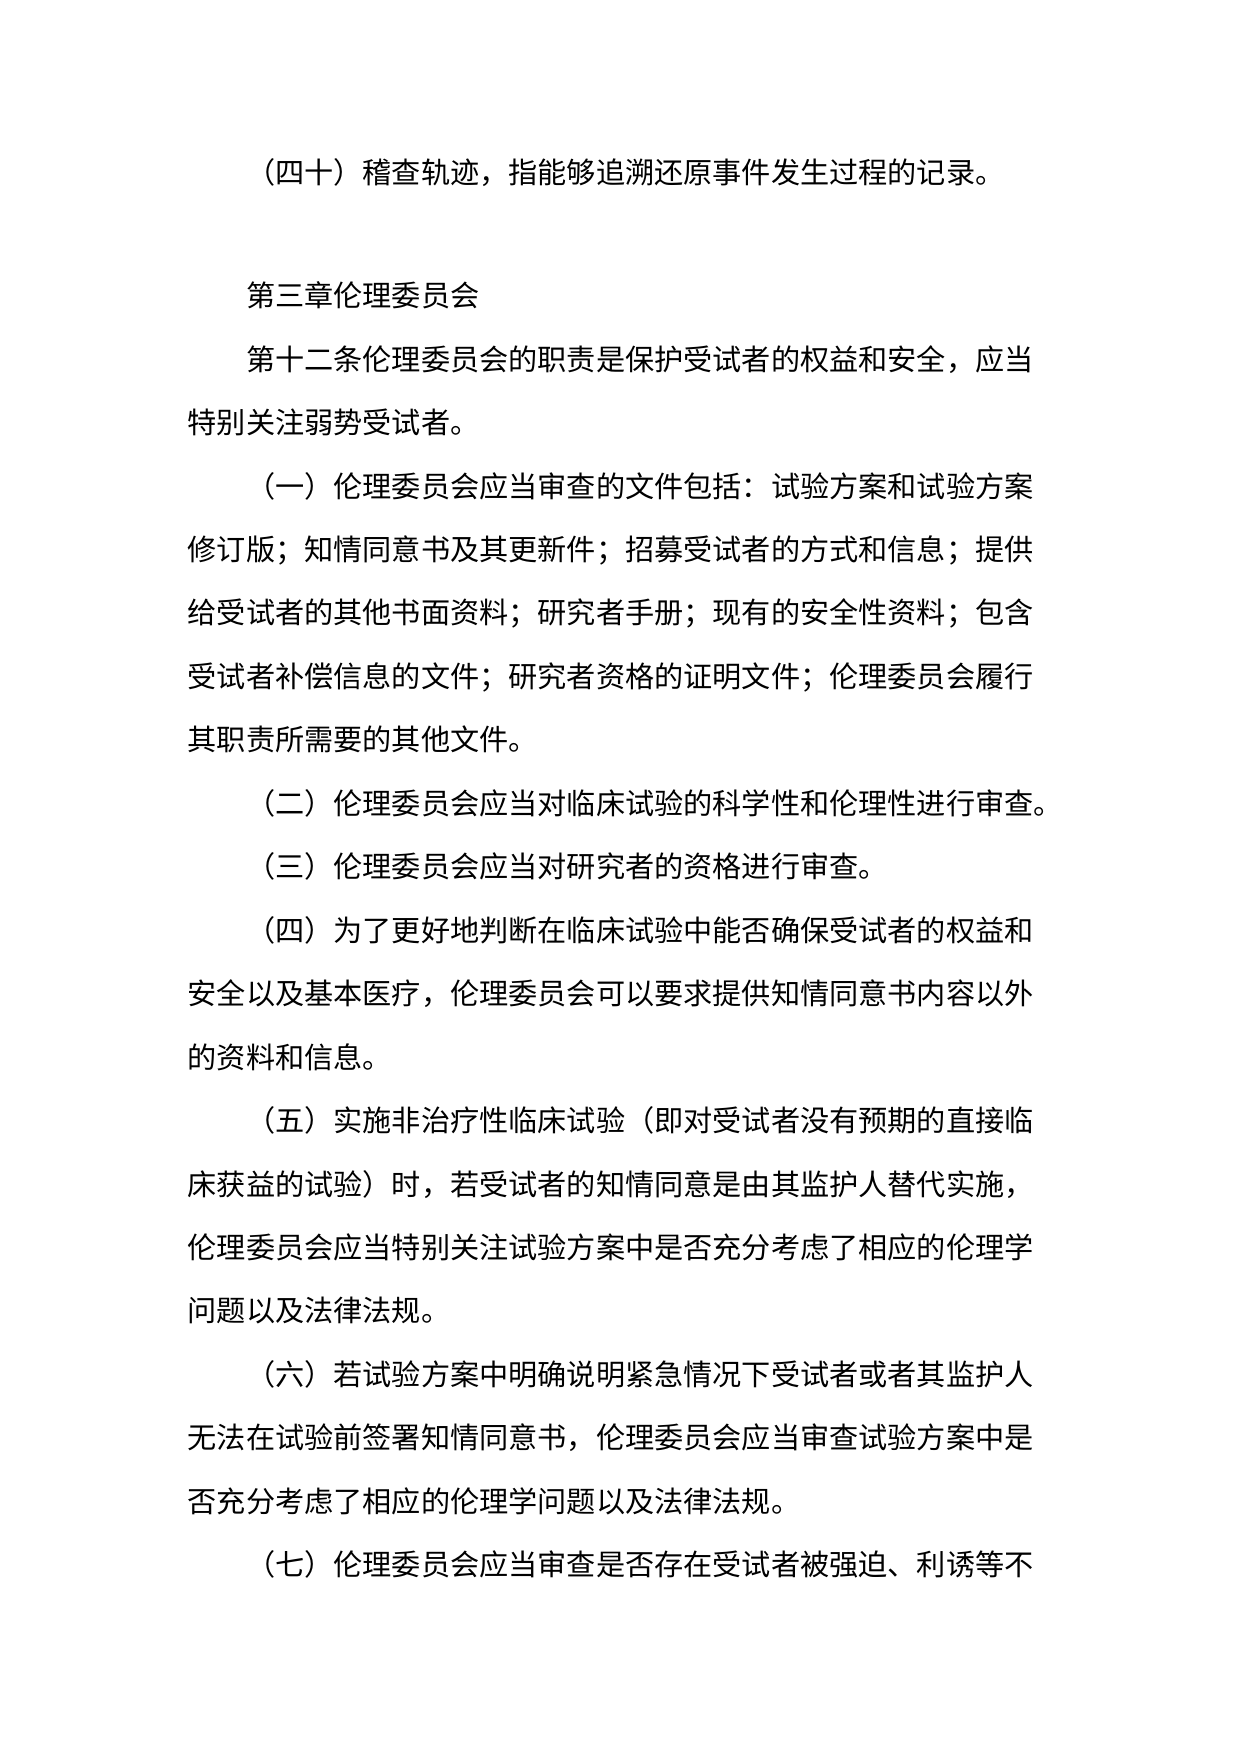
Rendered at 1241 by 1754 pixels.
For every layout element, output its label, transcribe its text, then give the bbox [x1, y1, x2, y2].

text （二）伦理委员会应当对临床试验的科学性和伦理性进行审查。 [187, 780, 1053, 823]
text （四）为了更好地判断在临床试验中能否确保受试者的权益和安全以及基本医疗，伦理委员会可以要求提供知情同意书内容以外的资料和信息。 [187, 907, 1053, 1076]
text 第三章伦理委员会 [187, 273, 1053, 315]
text （四十）稽查轨迹，指能够追溯还原事件发生过程的记录。 [187, 150, 1053, 192]
text （三）伦理委员会应当对研究者的资格进行审查。 [187, 844, 1053, 886]
text （五）实施非治疗性临床试验（即对受试者没有预期的直接临床获益的试验）时，若受试者的知情同意是由其监护人替代实施，伦理委员会应当特别关注试验方案中是否充分考虑了相应的伦理学问题以及法律法规。 [187, 1098, 1053, 1330]
text （六）若试验方案中明确说明紧急情况下受试者或者其监护人无法在试验前签署知情同意书，伦理委员会应当审查试验方案中是否充分考虑了相应的伦理学问题以及法律法规。 [187, 1351, 1053, 1521]
text （一）伦理委员会应当审查的文件包括：试验方案和试验方案修订版；知情同意书及其更新件；招募受试者的方式和信息；提供给受试者的其他书面资料；研究者手册；现有的安全性资料；包含受试者补偿信息的文件；研究者资格的证明文件；伦理委员会履行其职责所需要的其他文件。 [187, 463, 1053, 759]
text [187, 1542, 1053, 1584]
text 第十二条伦理委员会的职责是保护受试者的权益和安全，应当特别关注弱势受试者。 [187, 336, 1053, 442]
